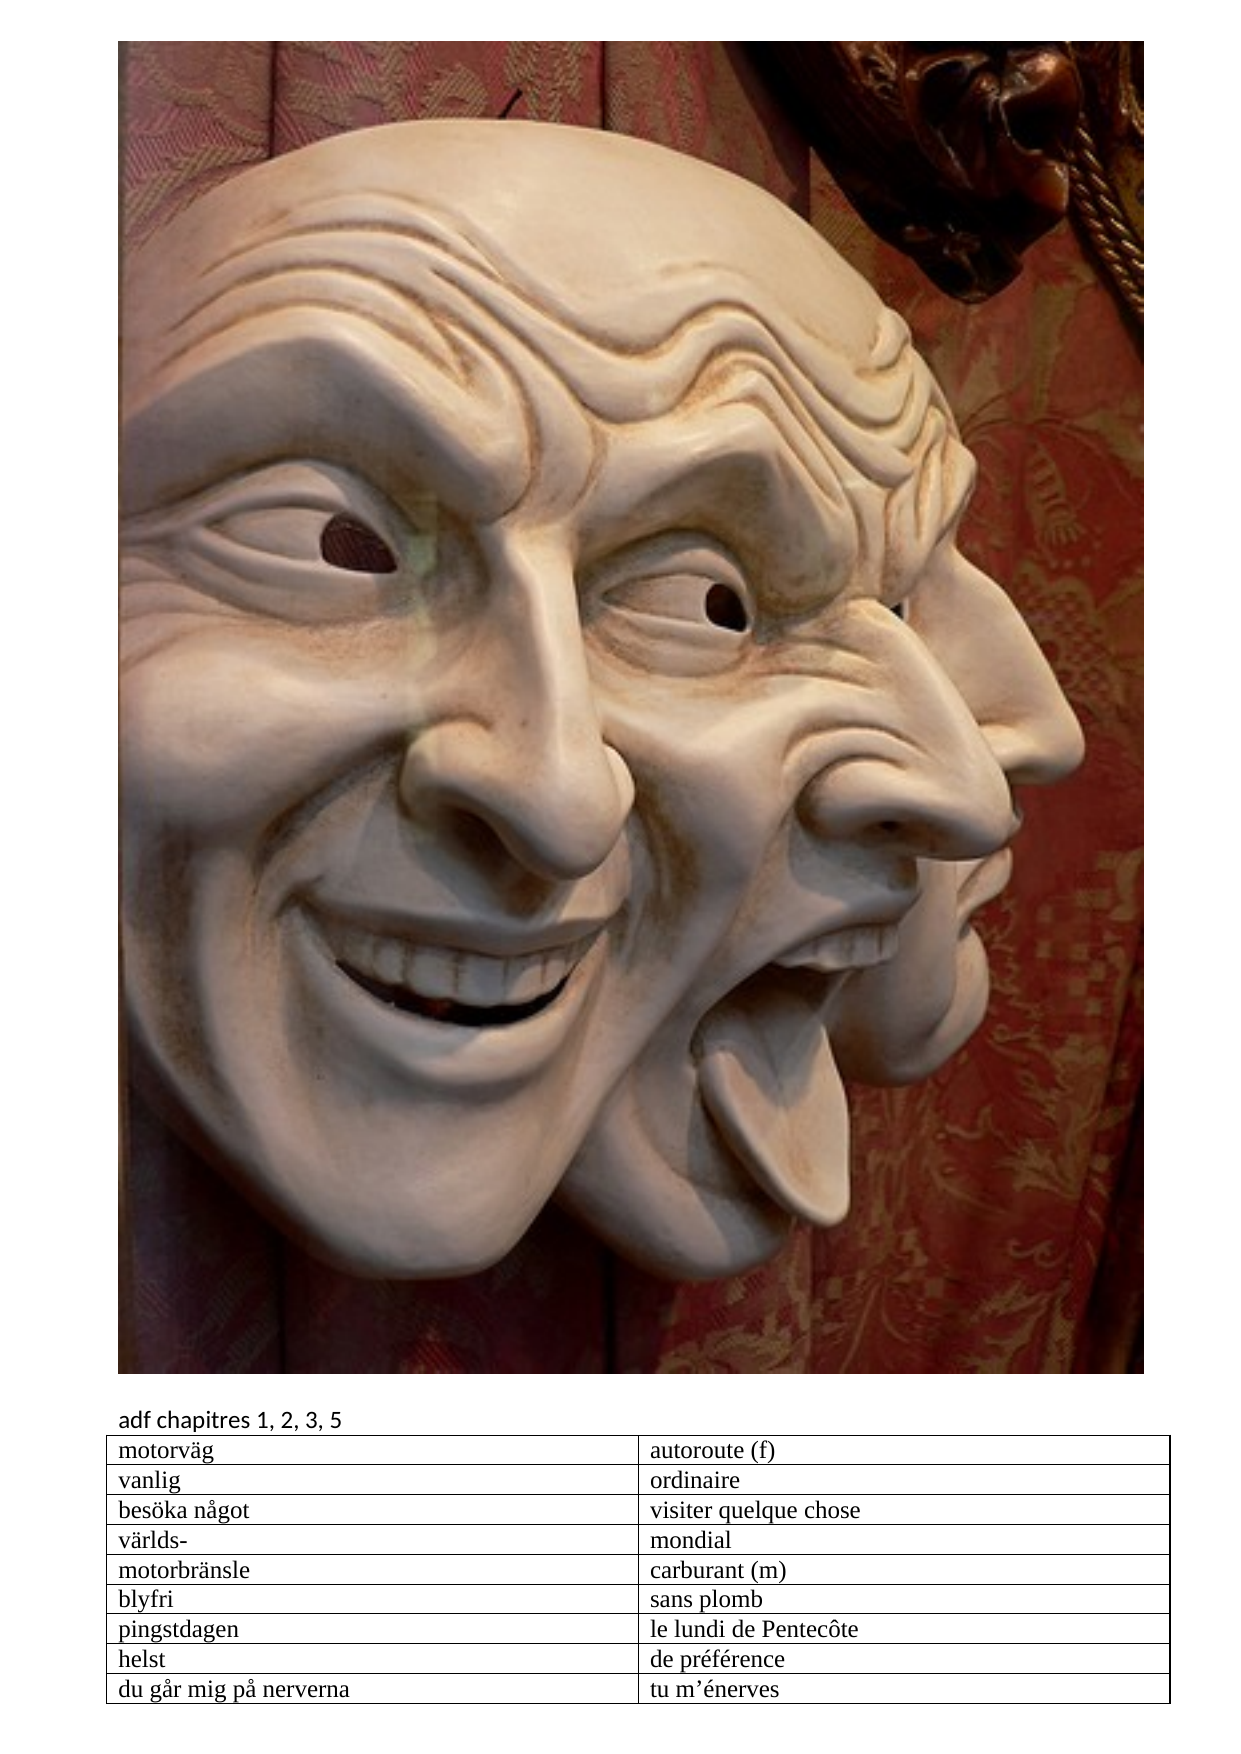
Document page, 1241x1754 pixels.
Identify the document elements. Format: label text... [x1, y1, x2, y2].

table_cell sans plomb [639, 1585, 1169, 1613]
table_cell mondial [639, 1525, 1169, 1554]
table_cell tu m’énerves [639, 1674, 1169, 1703]
table_cell blyfri [107, 1585, 638, 1613]
text adf chapitres 1, 2, 3, 5 [118, 1404, 1199, 1434]
table_cell vanlig [107, 1465, 638, 1494]
table_cell ordinaire [639, 1465, 1169, 1494]
table_cell pingstdagen [107, 1614, 638, 1643]
table_cell du går mig på nerverna [107, 1674, 638, 1703]
table_cell de préférence [639, 1644, 1169, 1673]
table_cell visiter quelque chose [639, 1495, 1169, 1524]
table_cell le lundi de Pentecôte [639, 1614, 1169, 1643]
table_cell världs- [107, 1525, 638, 1554]
table_cell carburant (m) [639, 1555, 1169, 1583]
table_cell besöka något [107, 1495, 638, 1524]
table_header motorväg [107, 1436, 638, 1464]
table_header autoroute (f) [639, 1436, 1169, 1464]
table_cell motorbränsle [107, 1555, 638, 1583]
table_cell helst [107, 1644, 638, 1673]
picture [118, 41, 1144, 1374]
